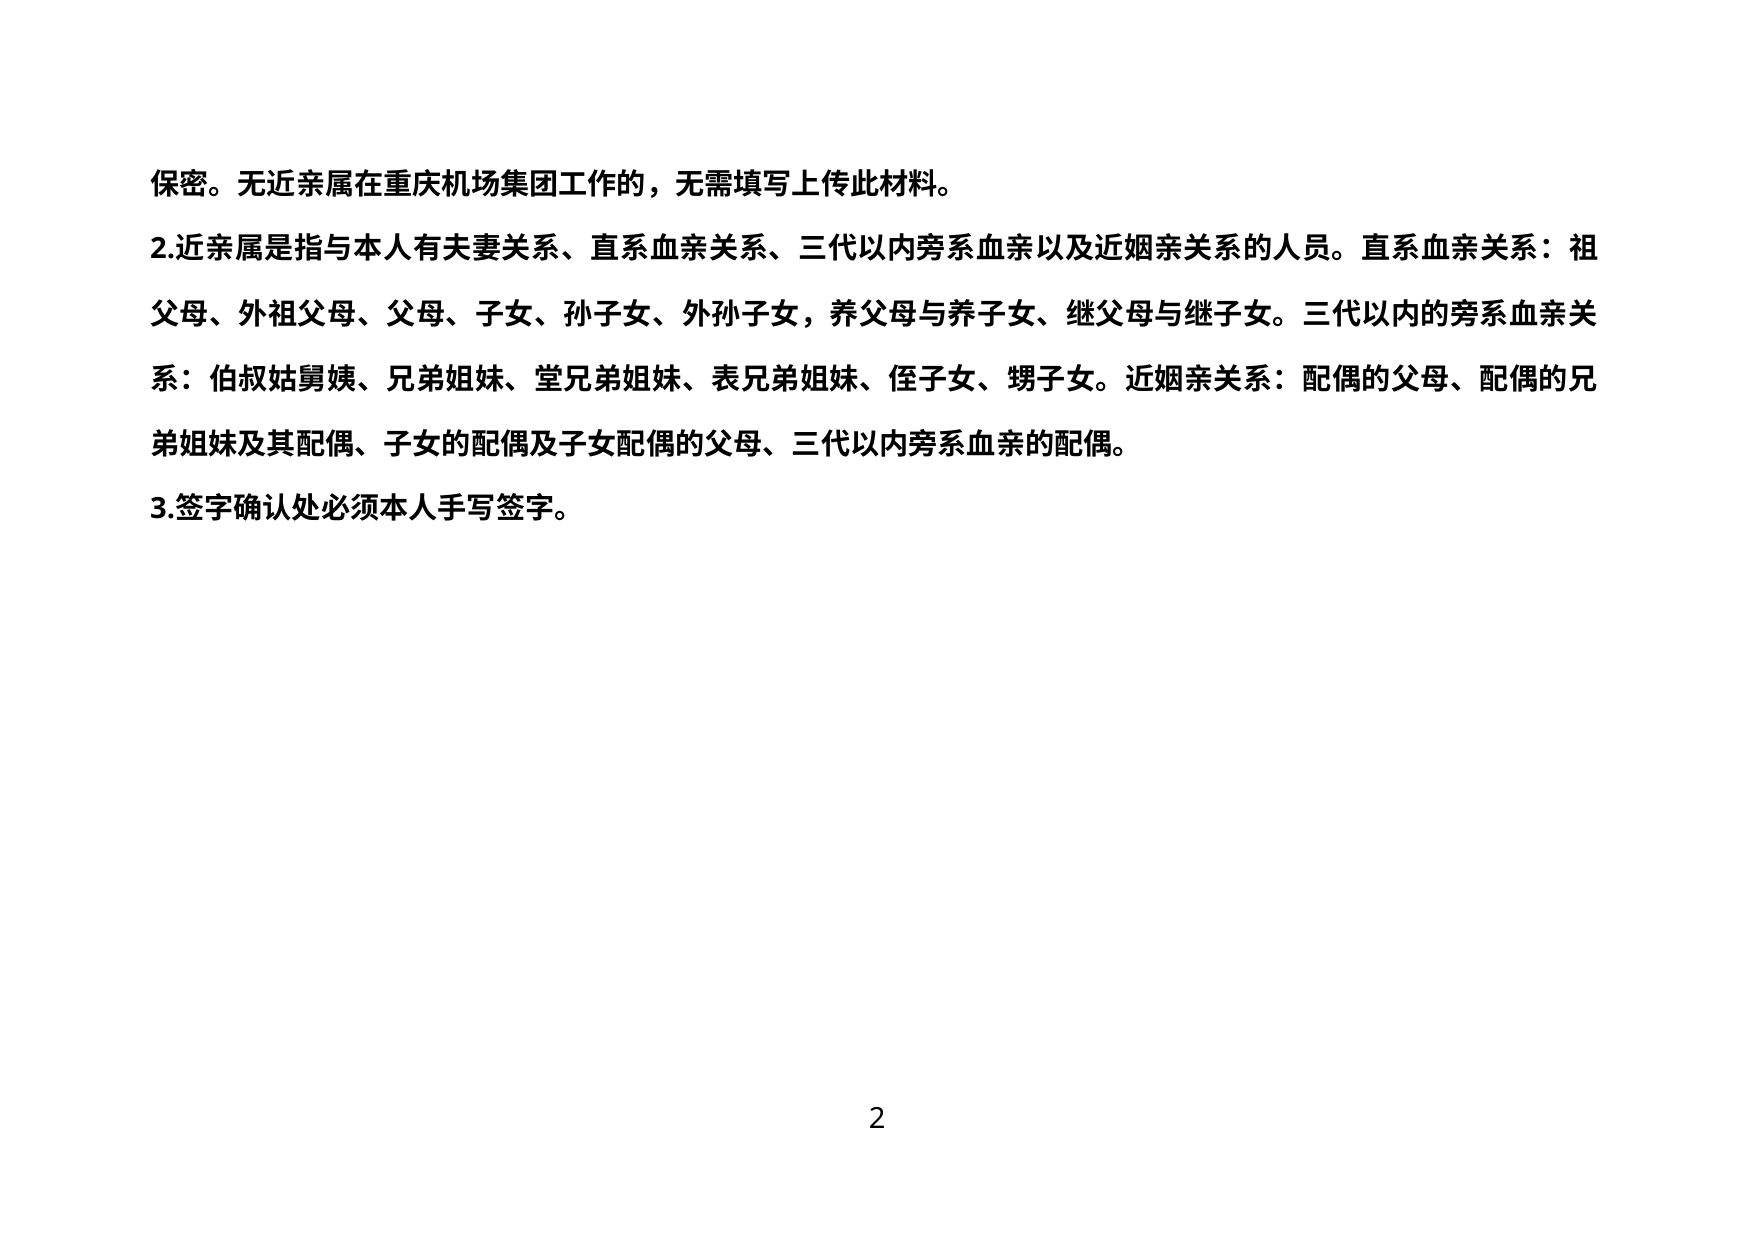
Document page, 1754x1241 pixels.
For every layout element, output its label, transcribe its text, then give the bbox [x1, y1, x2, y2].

text 3.签字确认处必须本人手写签字。 [150, 474, 1604, 539]
text 2.近亲属是指与本人有夫妻关系、直系血亲关系、三代以内旁系血亲以及近姻亲关系的人员。直系血亲关系：祖父母、外祖父母、父母、子女、孙子女、外孙子女，养父母与养子女、继父母与继子女。三代以内的旁系血亲关系：伯叔姑舅姨、兄弟姐妹、堂兄弟姐妹、表兄弟姐妹、侄子女、甥子女。近姻亲关系：配偶的父母、配偶的兄弟姐妹及其配偶、子女的配偶及子女配偶的父母、三代以内旁系血亲的配偶。 [150, 214, 1604, 474]
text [150, 149, 1604, 214]
